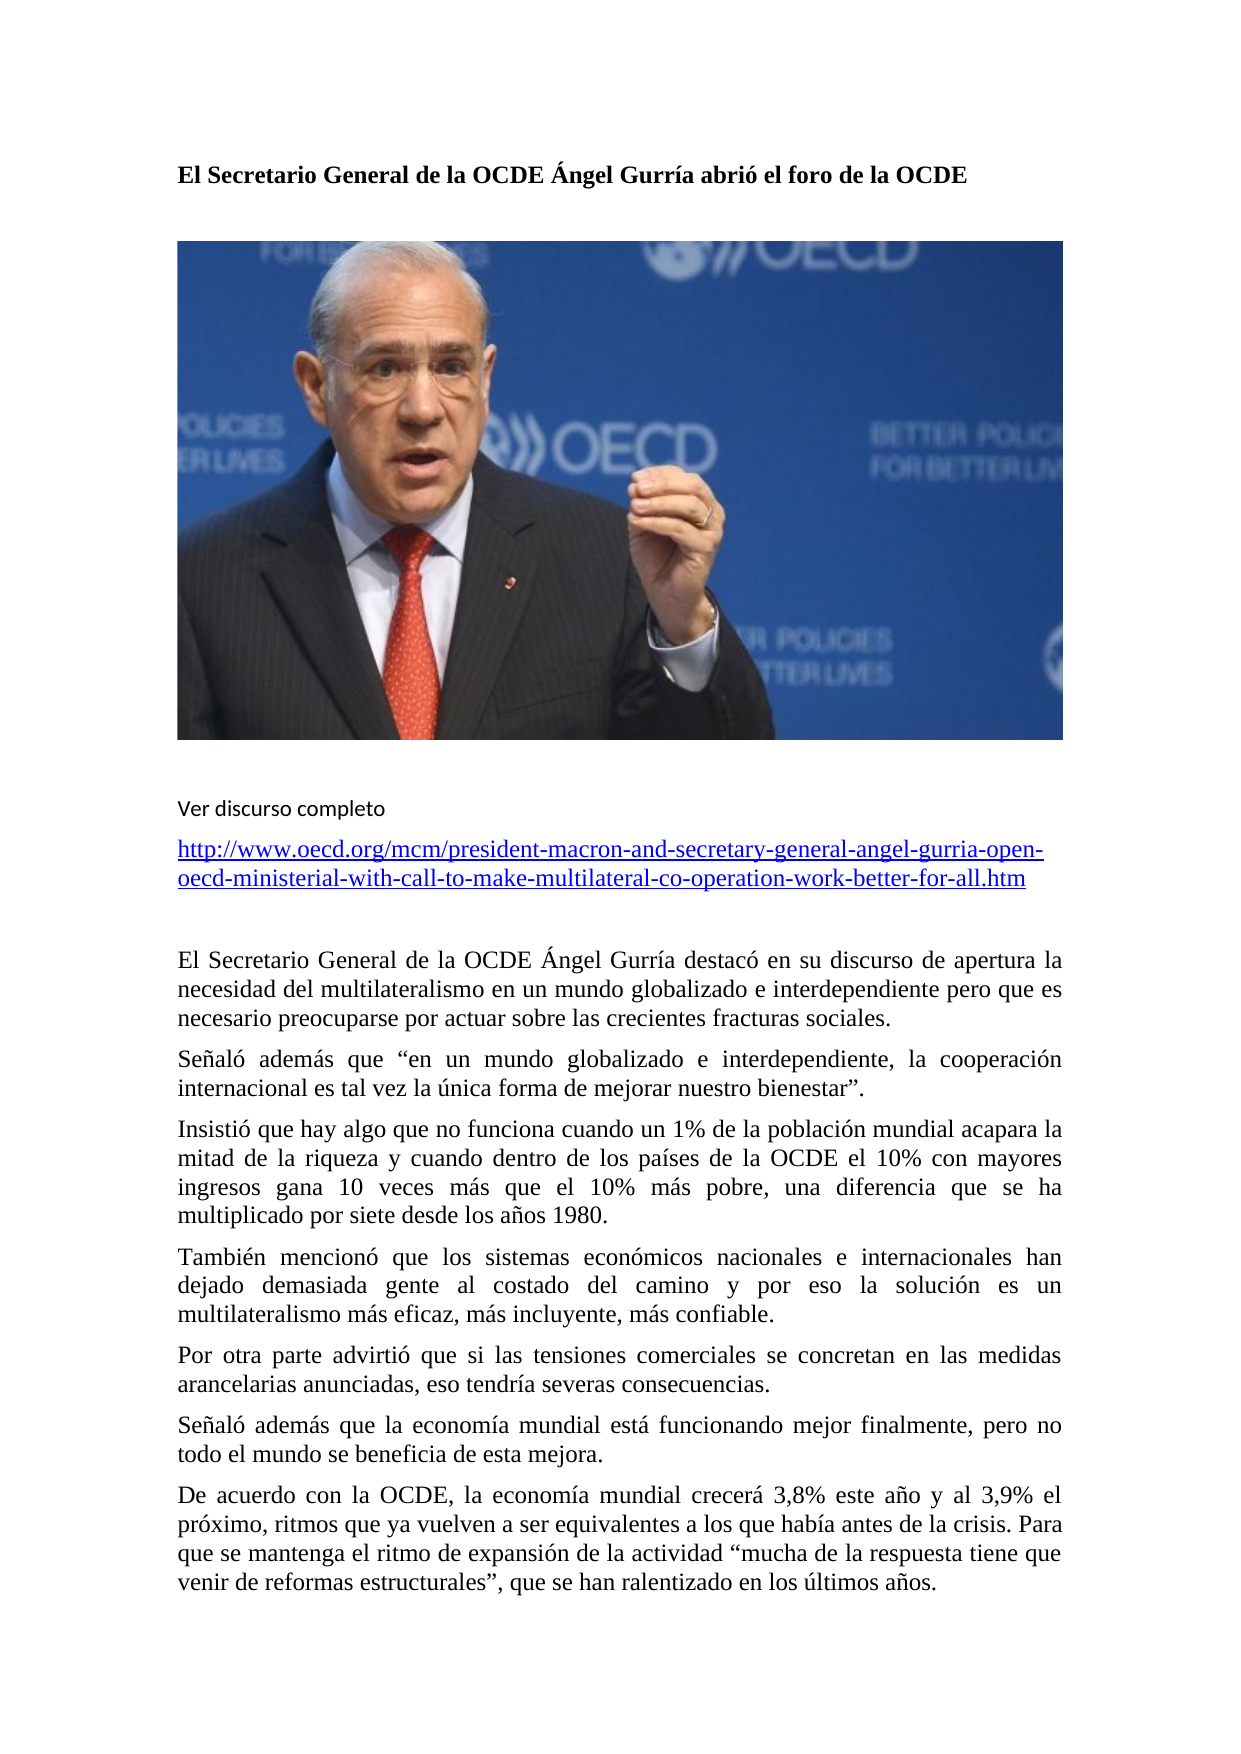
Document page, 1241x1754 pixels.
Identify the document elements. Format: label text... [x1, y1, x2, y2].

text Por otra parte advirtió que si las tensiones comerciales se concretan en las medidas arancelarias anunciadas, eso tendría severas consecuencias. [177, 1341, 1063, 1398]
text Ver discurso completo [177, 794, 1063, 822]
text También mencionó que los sistemas económicos nacionales e internacionales han dejado demasiada gente al costado del camino y por eso la solución es un multilateralismo más eficaz, más incluyente, más confiable. [177, 1242, 1063, 1328]
picture [177, 241, 1063, 740]
text Señaló además que la economía mundial está funcionando mejor finalmente, pero no todo el mundo se beneficia de esta mejora. [177, 1411, 1063, 1468]
text De acuerdo con la OCDE, la economía mundial crecerá 3,8% este año y al 3,9% el próximo, ritmos que ya vuelven a ser equivalentes a los que había antes de la crisis. Para que se mantenga el ritmo de expansión de la actividad “mucha de la respuesta tiene que venir de reformas estructurales”, que se han ralentizado en los últimos años. [177, 1481, 1063, 1596]
text http://www.oecd.org/mcm/president-macron-and-secretary-general-angel-gurria-open-oecd-ministerial-with-call-to-make-multilateral-co-operation-work-better-for-all.htm [177, 834, 1063, 892]
text El Secretario General de la OCDE Ángel Gurría destacó en su discurso de apertura la necesidad del multilateralismo en un mundo globalizado e interdependiente pero que es necesario preocuparse por actuar sobre las crecientes fracturas sociales. [177, 946, 1063, 1032]
text Señaló además que “en un mundo globalizado e interdependiente, la cooperación internacional es tal vez la única forma de mejorar nuestro bienestar”. [177, 1044, 1063, 1102]
text Insistió que hay algo que no funciona cuando un 1% de la población mundial acapara la mitad de la riqueza y cuando dentro de los países de la OCDE el 10% con mayores ingresos gana 10 veces más que el 10% más pobre, una diferencia que se ha multiplicado por siete desde los años 1980. [177, 1114, 1063, 1229]
text El Secretario General de la OCDE Ángel Gurría abrió el foro de la OCDE [177, 160, 1063, 189]
